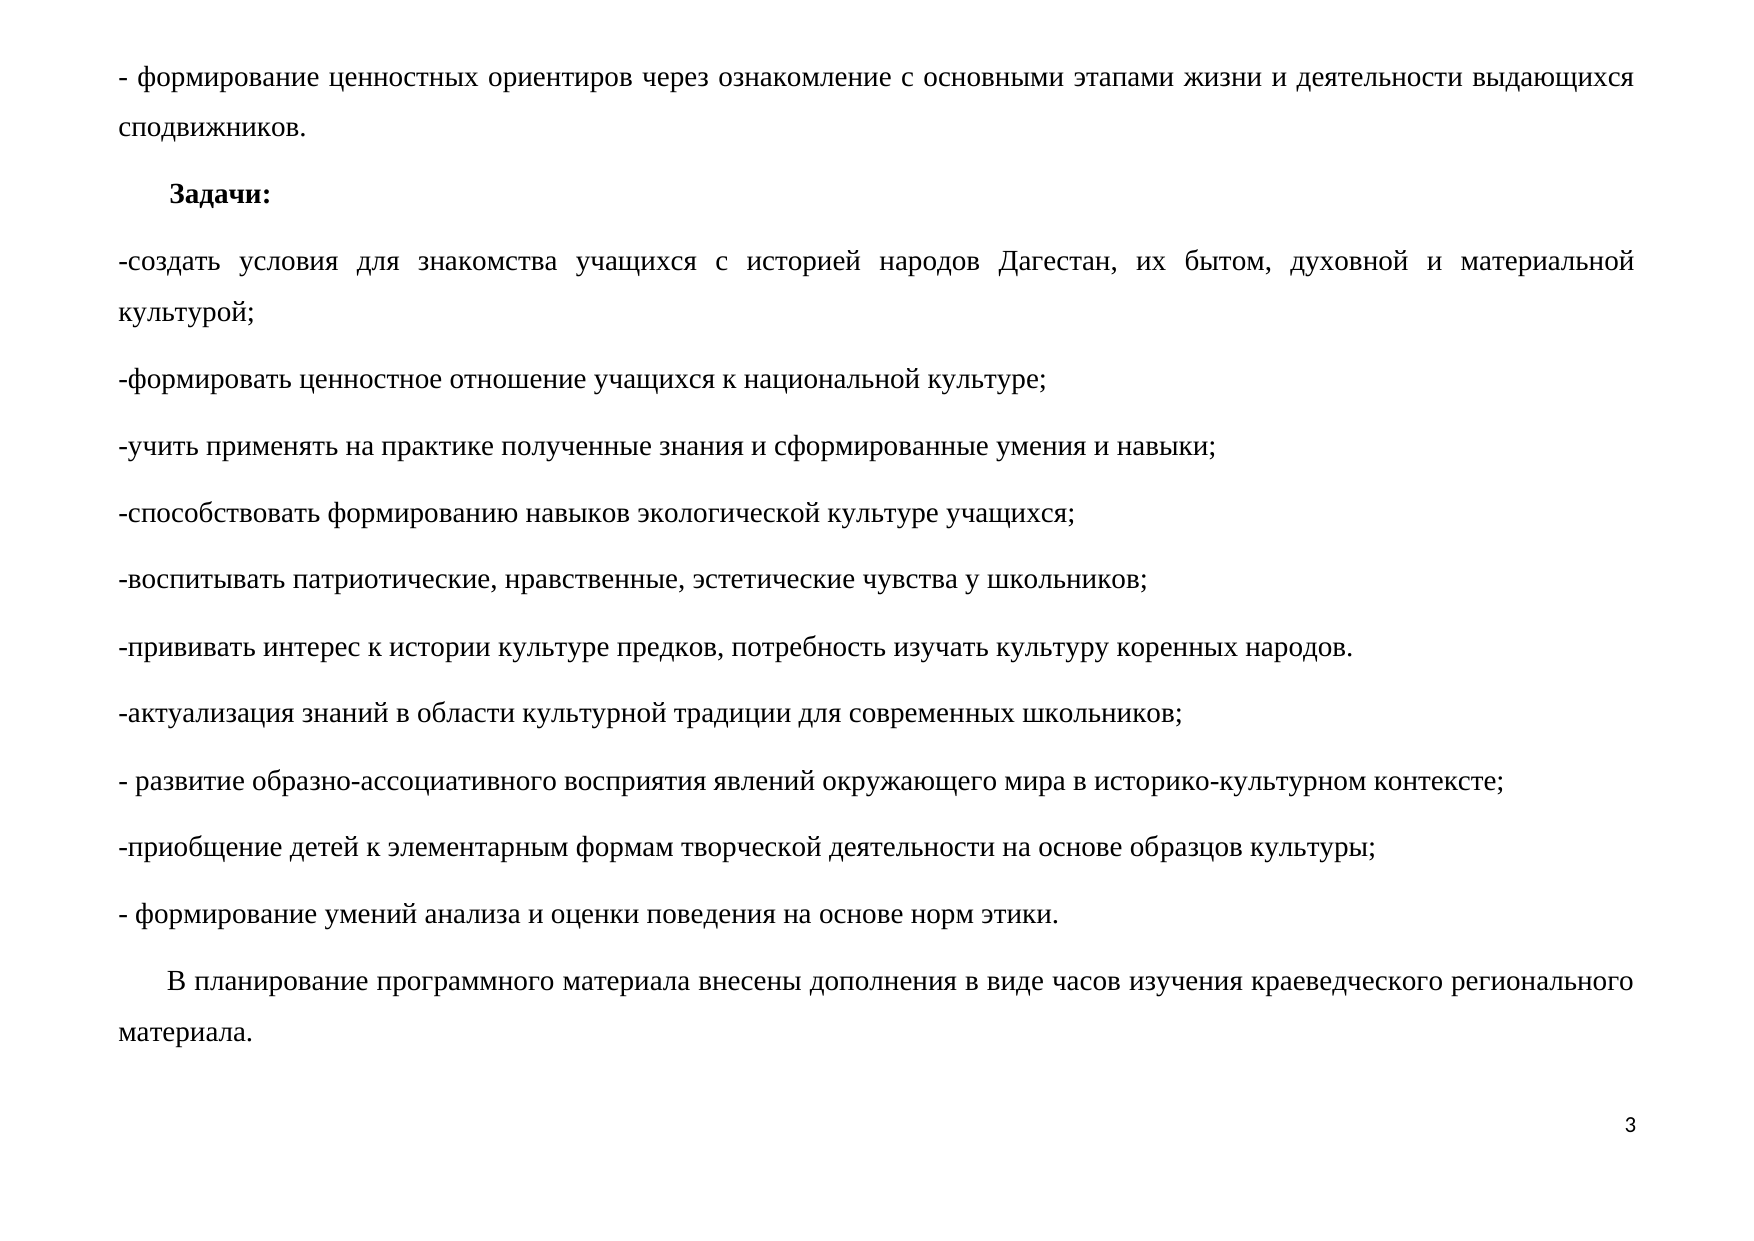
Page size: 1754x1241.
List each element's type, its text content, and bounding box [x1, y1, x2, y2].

text - развитие образно-ассоциативного восприятия явлений окружающего мира в историко-культурном контексте; [118, 763, 1636, 796]
text - формирование ценностных ориентиров через ознакомление с основными этапами жизни и деятельности выдающихся сподвижников. [118, 59, 1636, 143]
text -создать условия для знакомства учащихся с историей народов Дагестан, их бытом, духовной и материальной культурой; [118, 243, 1636, 327]
text -воспитывать патриотические, нравственные, эстетические чувства у школьников; [118, 562, 1636, 595]
text -учить применять на практике полученные знания и сформированные умения и навыки; [118, 428, 1636, 461]
text -актуализация знаний в области культурной традиции для современных школьников; [118, 696, 1636, 729]
text -способствовать формированию навыков экологической культуре учащихся; [118, 495, 1636, 528]
text -формировать ценностное отношение учащихся к национальной культуре; [118, 361, 1636, 394]
text Задачи: [118, 176, 1636, 210]
text -приобщение детей к элементарным формам творческой деятельности на основе образцов культуры; [118, 829, 1636, 863]
text В планирование программного материала внесены дополнения в виде часов изучения краеведческого регионального материала. [118, 963, 1636, 1047]
text - формирование умений анализа и оценки поведения на основе норм этики. [118, 897, 1636, 930]
text -прививать интерес к истории культуре предков, потребность изучать культуру коренных народов. [118, 629, 1636, 662]
